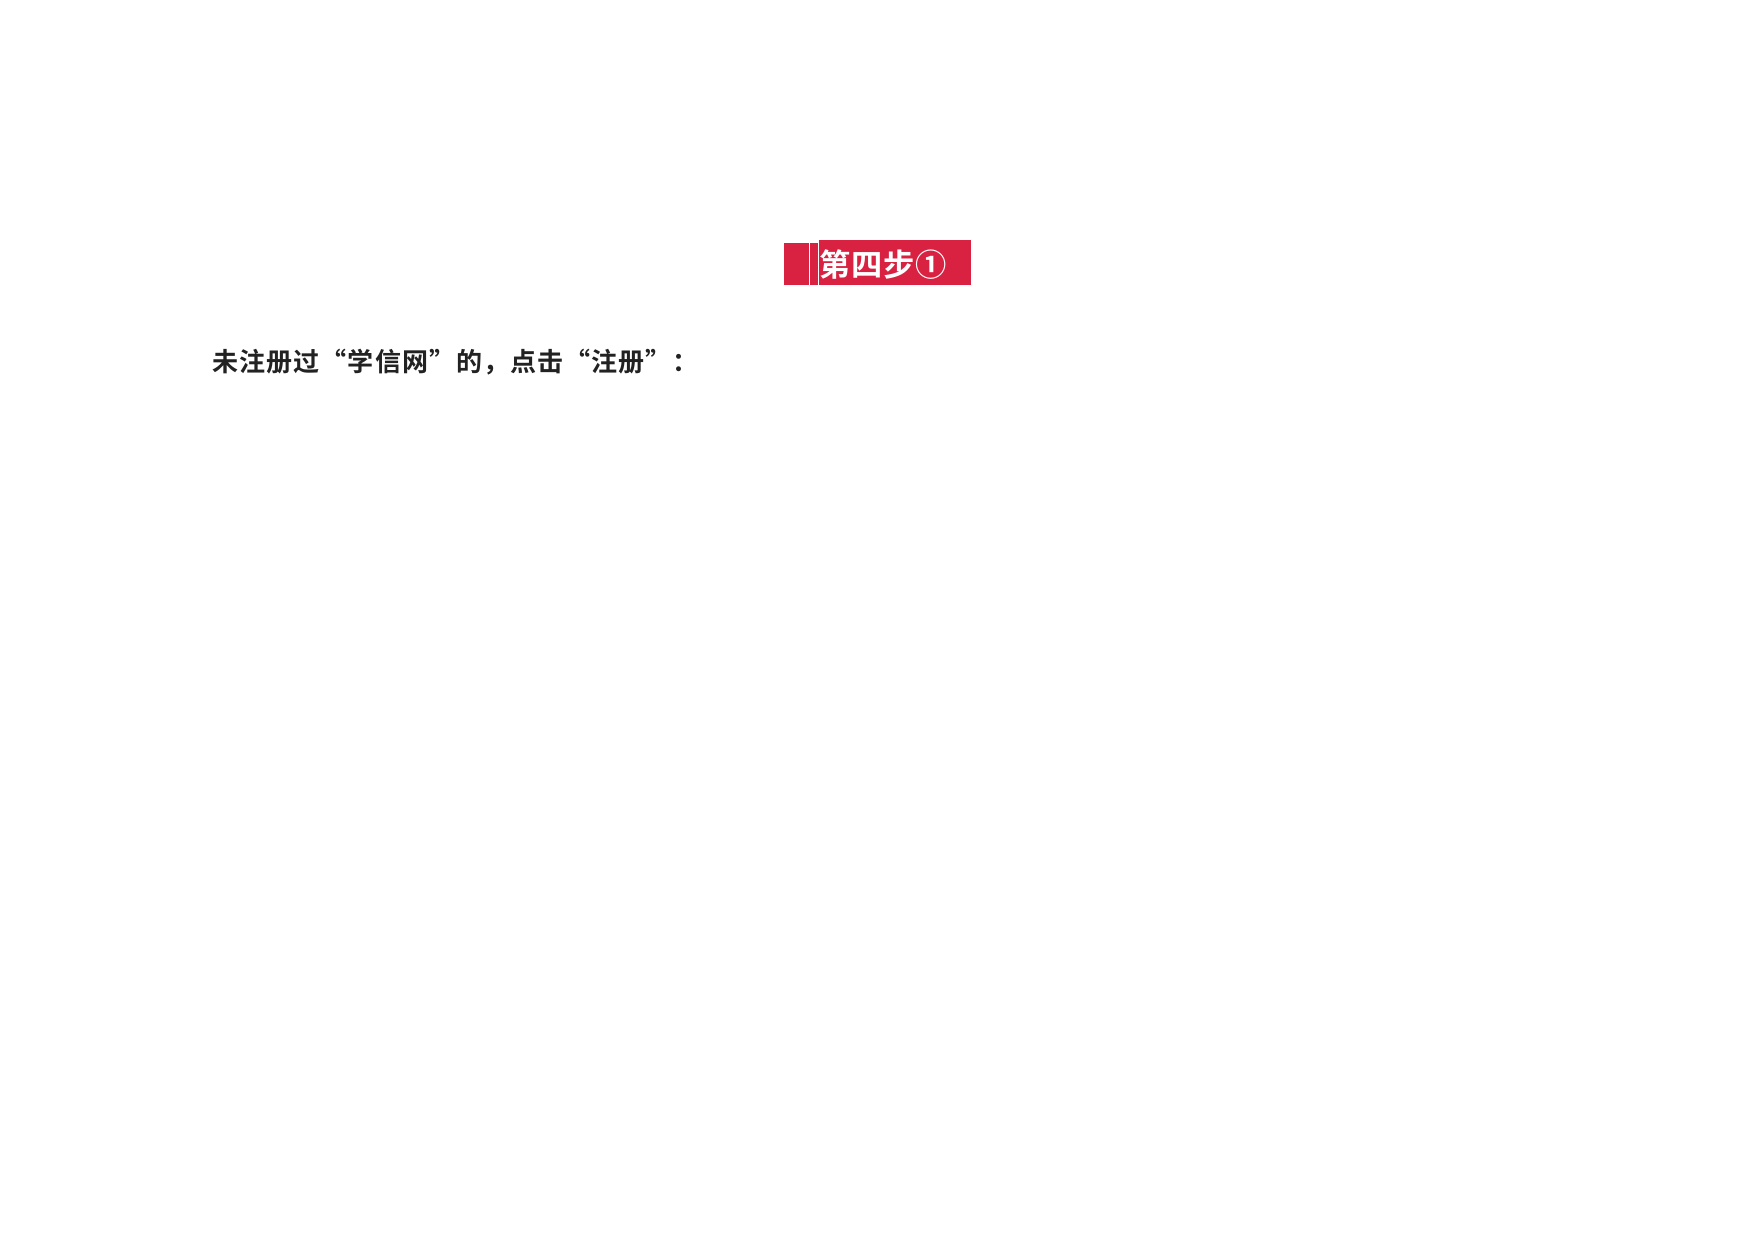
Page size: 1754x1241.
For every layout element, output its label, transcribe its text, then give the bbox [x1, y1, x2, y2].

text 未注册过“学信网”的，点击“注册”： [150, 328, 1604, 393]
text 第四步① [150, 230, 1604, 295]
